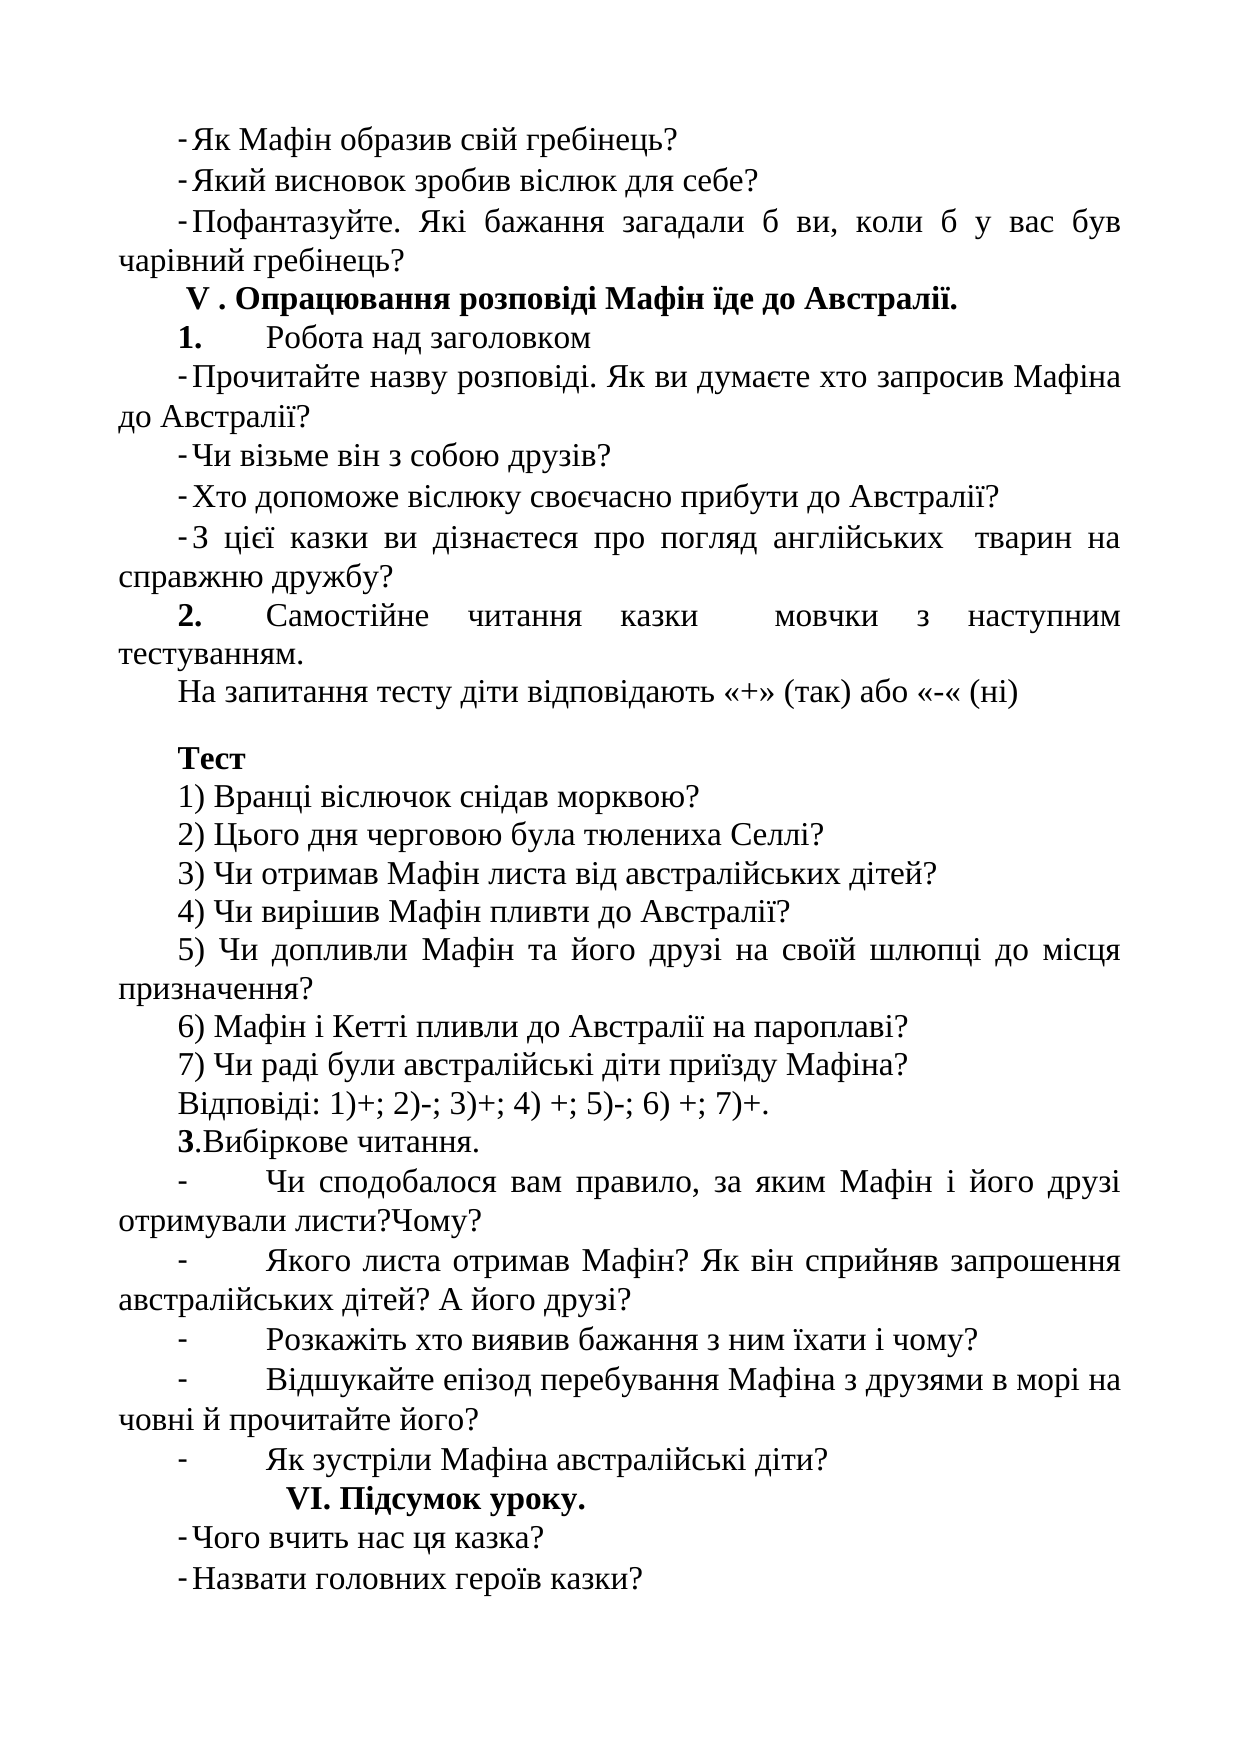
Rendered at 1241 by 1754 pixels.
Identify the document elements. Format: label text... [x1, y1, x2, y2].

text 4) Чи вирішив Мафін пливти до Австралії? [118, 891, 1122, 929]
text 5) Чи допливли Мафін та його друзі на своїй шлюпці до місця призначення? [118, 929, 1122, 1006]
text 3) Чи отримав Мафін листа від австралійських дітей? [177, 853, 1122, 891]
list Відшукайте епізод перебування Мафіна з друзями в морі на човні й прочитайте його? [118, 1358, 1122, 1437]
list Прочитайте назву розповіді. Як ви думаєте хто запросив Мафіна до Австралії? [118, 355, 1122, 434]
list Чого вчить нас ця казка? [118, 1517, 1122, 1557]
text 1) Вранці віслючок снідав морквою? [177, 776, 1122, 814]
list З цієї казки ви дізнаєтеся про погляд англійських тварин на справжню дружбу? [118, 516, 1122, 595]
list Робота над заголовком [118, 317, 1122, 355]
list Чи сподобалося вам правило, за яким Мафін і його друзі отримували листи?Чому? [118, 1159, 1122, 1239]
text 7) Чи раді були австралійські діти приїзду Мафіна? [118, 1044, 1122, 1083]
list Як Мафін образив свій гребінець? [118, 118, 1122, 159]
text Тест [118, 738, 1122, 776]
list Чи візьме він з собою друзів? [118, 434, 1122, 475]
list Розкажіть хто виявив бажання з ним їхати і чому? [118, 1318, 1122, 1358]
list Як зустріли Мафіна австралійські діти? [118, 1437, 1122, 1478]
text VІ. Підсумок уроку. [118, 1478, 1122, 1517]
text На запитання тесту діти відповідають «+» (так) або «-« (ні) [118, 672, 1122, 710]
list Пофантазуйте. Які бажання загадали б ви, коли б у вас був чарівний гребінець? [118, 199, 1122, 279]
list Який висновок зробив віслюк для себе? [118, 159, 1122, 199]
text 6) Мафін і Кетті пливли до Австралії на пароплаві? [118, 1006, 1122, 1044]
text V . Опрацювання розповіді Мафін їде до Австралії. [118, 279, 1122, 317]
text Відповіді: 1)+; 2)-; 3)+; 4) +; 5)-; 6) +; 7)+. [118, 1083, 1122, 1121]
list Назвати головних героїв казки? [118, 1557, 1122, 1598]
text 2) Цього дня черговою була тюлениха Селлі? [177, 814, 1122, 853]
text 3.Вибіркове читання. [118, 1121, 1122, 1159]
list Якого листа отримав Мафін? Як він сприйняв запрошення австралійських дітей? А його друзі? [118, 1239, 1122, 1318]
list Хто допоможе віслюку своєчасно прибути до Австралії? [118, 475, 1122, 516]
list Самостійне читання казки мовчки з наступним тестуванням. [118, 595, 1122, 672]
